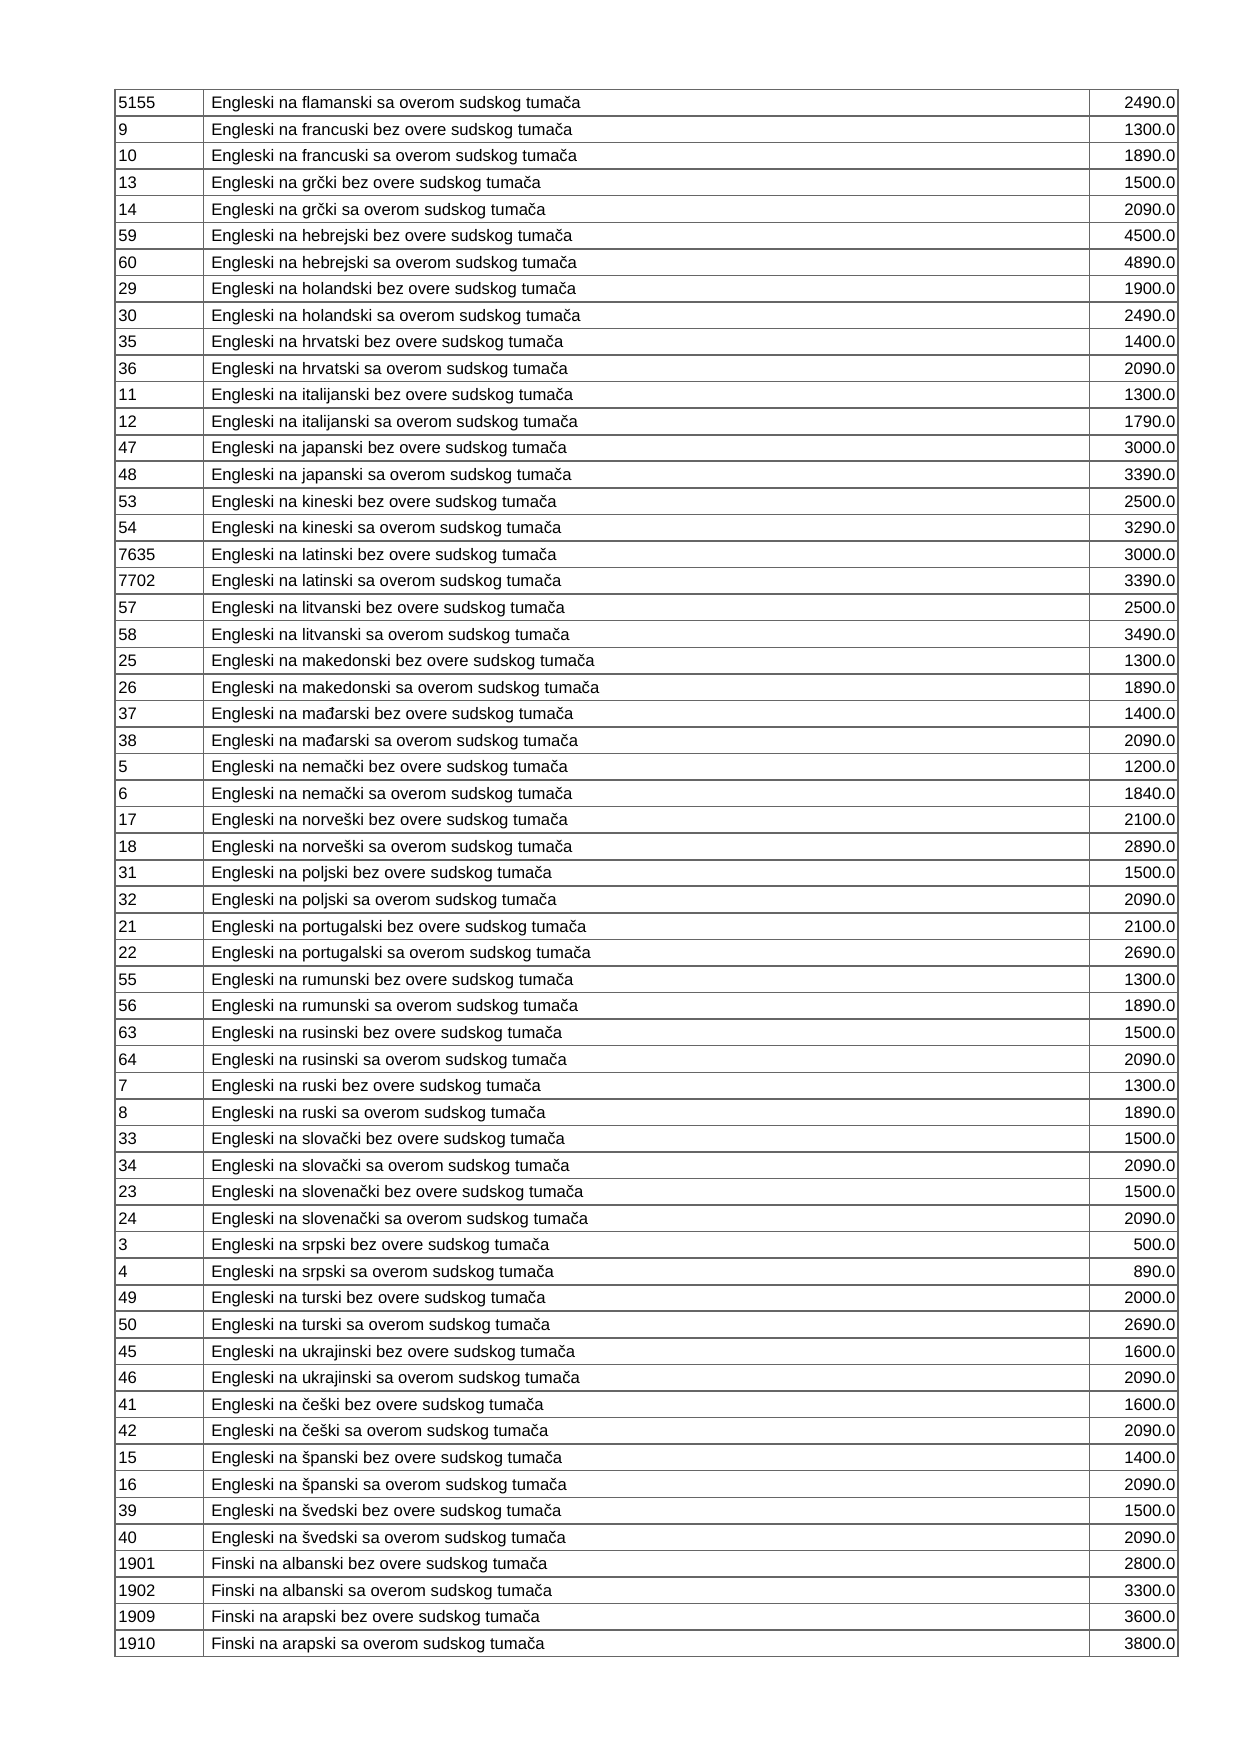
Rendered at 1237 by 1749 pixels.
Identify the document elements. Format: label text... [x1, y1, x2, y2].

table_cell 48 [116, 462, 203, 487]
table_cell Engleski na francuski bez overe sudskog tumača [204, 117, 1089, 142]
table_cell 7635 [116, 542, 203, 567]
table_cell 4500.0 [1090, 223, 1177, 248]
table_cell 50 [116, 1312, 203, 1337]
table_cell 2090.0 [1090, 1418, 1177, 1443]
table_cell Engleski na češki bez overe sudskog tumača [204, 1392, 1089, 1417]
table_cell Engleski na portugalski sa overom sudskog tumača [204, 940, 1089, 965]
table_cell Engleski na ruski bez overe sudskog tumača [204, 1073, 1089, 1098]
table_cell 2090.0 [1090, 1471, 1177, 1496]
table_cell Engleski na kineski bez overe sudskog tumača [204, 489, 1089, 513]
table_cell 25 [116, 648, 203, 673]
table_cell 4 [116, 1259, 203, 1284]
table_cell Engleski na ruski sa overom sudskog tumača [204, 1100, 1089, 1124]
table_cell 22 [116, 940, 203, 965]
table_cell 37 [116, 701, 203, 726]
table_cell 1500.0 [1090, 1126, 1177, 1151]
table_cell 1901 [116, 1551, 203, 1576]
table_cell 55 [116, 967, 203, 992]
table_cell 30 [116, 303, 203, 328]
table_cell 2090.0 [1090, 1046, 1177, 1071]
table_cell 40 [116, 1525, 203, 1549]
table_cell 3800.0 [1090, 1631, 1177, 1656]
table_cell Engleski na grčki sa overom sudskog tumača [204, 196, 1089, 221]
table_cell 36 [116, 356, 203, 381]
table_cell 1300.0 [1090, 648, 1177, 673]
table_cell Engleski na mađarski sa overom sudskog tumača [204, 728, 1089, 753]
table_cell 3000.0 [1090, 542, 1177, 567]
table_cell 57 [116, 595, 203, 620]
table_cell 2500.0 [1090, 595, 1177, 620]
table_cell 38 [116, 728, 203, 753]
table_cell 1902 [116, 1578, 203, 1603]
table_cell Engleski na hrvatski sa overom sudskog tumača [204, 356, 1089, 381]
table_cell 1600.0 [1090, 1392, 1177, 1417]
table_cell 1500.0 [1090, 1498, 1177, 1523]
table_cell 2490.0 [1090, 90, 1177, 115]
table_cell Engleski na francuski sa overom sudskog tumača [204, 143, 1089, 168]
table_cell 1890.0 [1090, 1100, 1177, 1124]
table_cell 29 [116, 276, 203, 301]
table_cell 3 [116, 1232, 203, 1257]
table_cell 14 [116, 196, 203, 221]
table_cell Engleski na norveški sa overom sudskog tumača [204, 834, 1089, 859]
table_cell 3300.0 [1090, 1578, 1177, 1603]
table_cell Engleski na hebrejski sa overom sudskog tumača [204, 250, 1089, 274]
table_cell 35 [116, 329, 203, 354]
table_cell 1909 [116, 1604, 203, 1629]
table_cell 1300.0 [1090, 117, 1177, 142]
table_cell Engleski na makedonski bez overe sudskog tumača [204, 648, 1089, 673]
table_cell 33 [116, 1126, 203, 1151]
table_cell 1890.0 [1090, 675, 1177, 699]
table_cell 17 [116, 807, 203, 832]
table_cell 64 [116, 1046, 203, 1071]
table_cell Engleski na rumunski sa overom sudskog tumača [204, 993, 1089, 1018]
table_cell Engleski na slovački bez overe sudskog tumača [204, 1126, 1089, 1151]
table_cell 1300.0 [1090, 382, 1177, 407]
table_cell 56 [116, 993, 203, 1018]
table_cell 1300.0 [1090, 1073, 1177, 1098]
table_cell 26 [116, 675, 203, 699]
table_cell 5 [116, 754, 203, 779]
table_cell 2800.0 [1090, 1551, 1177, 1576]
table_cell 21 [116, 914, 203, 938]
table_cell Engleski na holandski bez overe sudskog tumača [204, 276, 1089, 301]
table_cell 2090.0 [1090, 887, 1177, 912]
table_cell Engleski na španski sa overom sudskog tumača [204, 1471, 1089, 1496]
table_cell 2690.0 [1090, 1312, 1177, 1337]
table_cell 42 [116, 1418, 203, 1443]
table_cell 3600.0 [1090, 1604, 1177, 1629]
table_cell 9 [116, 117, 203, 142]
table_cell Engleski na makedonski sa overom sudskog tumača [204, 675, 1089, 699]
table_cell Engleski na norveški bez overe sudskog tumača [204, 807, 1089, 832]
table_cell 13 [116, 170, 203, 195]
table_cell 1500.0 [1090, 170, 1177, 195]
table_cell Engleski na srpski bez overe sudskog tumača [204, 1232, 1089, 1257]
table_cell 53 [116, 489, 203, 513]
table_cell 12 [116, 409, 203, 434]
table_cell 1500.0 [1090, 1020, 1177, 1045]
table_cell Engleski na flamanski sa overom sudskog tumača [204, 90, 1089, 115]
table_cell Engleski na rusinski sa overom sudskog tumača [204, 1046, 1089, 1071]
table_cell 1840.0 [1090, 781, 1177, 806]
table_cell Engleski na japanski bez overe sudskog tumača [204, 436, 1089, 460]
table_cell Engleski na nemački bez overe sudskog tumača [204, 754, 1089, 779]
table_cell 2890.0 [1090, 834, 1177, 859]
table_cell 1900.0 [1090, 276, 1177, 301]
table_cell 1300.0 [1090, 967, 1177, 992]
table_cell Finski na albanski bez overe sudskog tumača [204, 1551, 1089, 1576]
table_cell 2090.0 [1090, 728, 1177, 753]
table_cell Engleski na japanski sa overom sudskog tumača [204, 462, 1089, 487]
table_cell Engleski na švedski sa overom sudskog tumača [204, 1525, 1089, 1549]
table_cell 59 [116, 223, 203, 248]
table_cell 1400.0 [1090, 329, 1177, 354]
table_cell 1500.0 [1090, 861, 1177, 885]
table_cell 16 [116, 1471, 203, 1496]
table_cell 3000.0 [1090, 436, 1177, 460]
table_cell 15 [116, 1445, 203, 1470]
table_cell 32 [116, 887, 203, 912]
table_cell 10 [116, 143, 203, 168]
table_cell 5155 [116, 90, 203, 115]
table_cell 54 [116, 515, 203, 540]
table_cell Engleski na hebrejski bez overe sudskog tumača [204, 223, 1089, 248]
table_cell Engleski na švedski bez overe sudskog tumača [204, 1498, 1089, 1523]
table_cell Engleski na grčki bez overe sudskog tumača [204, 170, 1089, 195]
table_cell Engleski na slovenački bez overe sudskog tumača [204, 1179, 1089, 1204]
table_cell Finski na albanski sa overom sudskog tumača [204, 1578, 1089, 1603]
table_cell 1890.0 [1090, 993, 1177, 1018]
table_cell 6 [116, 781, 203, 806]
table_cell 7702 [116, 568, 203, 593]
table_cell Engleski na rumunski bez overe sudskog tumača [204, 967, 1089, 992]
table_cell 3390.0 [1090, 568, 1177, 593]
table_cell 49 [116, 1286, 203, 1310]
table_cell 1790.0 [1090, 409, 1177, 434]
table_cell Engleski na srpski sa overom sudskog tumača [204, 1259, 1089, 1284]
table_cell Engleski na italijanski bez overe sudskog tumača [204, 382, 1089, 407]
table_cell Engleski na litvanski sa overom sudskog tumača [204, 621, 1089, 646]
table_cell 2090.0 [1090, 1365, 1177, 1390]
table_cell 58 [116, 621, 203, 646]
table_cell Engleski na ukrajinski bez overe sudskog tumača [204, 1339, 1089, 1363]
table_cell 2100.0 [1090, 807, 1177, 832]
table_cell Engleski na portugalski bez overe sudskog tumača [204, 914, 1089, 938]
table_cell 1500.0 [1090, 1179, 1177, 1204]
table_cell 890.0 [1090, 1259, 1177, 1284]
table_cell 31 [116, 861, 203, 885]
table_cell 500.0 [1090, 1232, 1177, 1257]
table_cell 1200.0 [1090, 754, 1177, 779]
table_cell 24 [116, 1206, 203, 1231]
table_cell 3490.0 [1090, 621, 1177, 646]
table_cell 39 [116, 1498, 203, 1523]
table_cell 23 [116, 1179, 203, 1204]
table_cell 1910 [116, 1631, 203, 1656]
table_cell Engleski na mađarski bez overe sudskog tumača [204, 701, 1089, 726]
table_cell 47 [116, 436, 203, 460]
table_cell 1890.0 [1090, 143, 1177, 168]
table_cell Finski na arapski bez overe sudskog tumača [204, 1604, 1089, 1629]
table_cell 63 [116, 1020, 203, 1045]
table_cell 2090.0 [1090, 1525, 1177, 1549]
table_cell 4890.0 [1090, 250, 1177, 274]
table_cell Engleski na slovenački sa overom sudskog tumača [204, 1206, 1089, 1231]
table_cell 18 [116, 834, 203, 859]
table_cell Engleski na poljski sa overom sudskog tumača [204, 887, 1089, 912]
table_cell Engleski na holandski sa overom sudskog tumača [204, 303, 1089, 328]
table_cell Engleski na turski sa overom sudskog tumača [204, 1312, 1089, 1337]
table_cell Engleski na nemački sa overom sudskog tumača [204, 781, 1089, 806]
table_cell Engleski na rusinski bez overe sudskog tumača [204, 1020, 1089, 1045]
table_cell 1400.0 [1090, 701, 1177, 726]
table_cell 2490.0 [1090, 303, 1177, 328]
table_cell 2090.0 [1090, 1206, 1177, 1231]
table_cell Engleski na turski bez overe sudskog tumača [204, 1286, 1089, 1310]
table_cell 8 [116, 1100, 203, 1124]
table_cell 2000.0 [1090, 1286, 1177, 1310]
table_cell 2090.0 [1090, 1153, 1177, 1178]
table_cell Engleski na češki sa overom sudskog tumača [204, 1418, 1089, 1443]
table_cell 3390.0 [1090, 462, 1177, 487]
table_cell Engleski na latinski sa overom sudskog tumača [204, 568, 1089, 593]
table_cell Engleski na hrvatski bez overe sudskog tumača [204, 329, 1089, 354]
table_cell 11 [116, 382, 203, 407]
table_cell Engleski na litvanski bez overe sudskog tumača [204, 595, 1089, 620]
table_cell 41 [116, 1392, 203, 1417]
table_cell 2090.0 [1090, 356, 1177, 381]
table_cell 2100.0 [1090, 914, 1177, 938]
table_cell Engleski na slovački sa overom sudskog tumača [204, 1153, 1089, 1178]
table_cell Engleski na italijanski sa overom sudskog tumača [204, 409, 1089, 434]
table_cell Engleski na latinski bez overe sudskog tumača [204, 542, 1089, 567]
table_cell 7 [116, 1073, 203, 1098]
table_cell 45 [116, 1339, 203, 1363]
table_cell Engleski na ukrajinski sa overom sudskog tumača [204, 1365, 1089, 1390]
table_cell 34 [116, 1153, 203, 1178]
table_cell 2500.0 [1090, 489, 1177, 513]
table_cell 2690.0 [1090, 940, 1177, 965]
table_cell 2090.0 [1090, 196, 1177, 221]
table_cell Engleski na španski bez overe sudskog tumača [204, 1445, 1089, 1470]
table_cell 60 [116, 250, 203, 274]
table_cell 1600.0 [1090, 1339, 1177, 1363]
table_cell 3290.0 [1090, 515, 1177, 540]
table_cell Engleski na poljski bez overe sudskog tumača [204, 861, 1089, 885]
table_cell 46 [116, 1365, 203, 1390]
table_cell Engleski na kineski sa overom sudskog tumača [204, 515, 1089, 540]
table_cell 1400.0 [1090, 1445, 1177, 1470]
table_cell Finski na arapski sa overom sudskog tumača [204, 1631, 1089, 1656]
